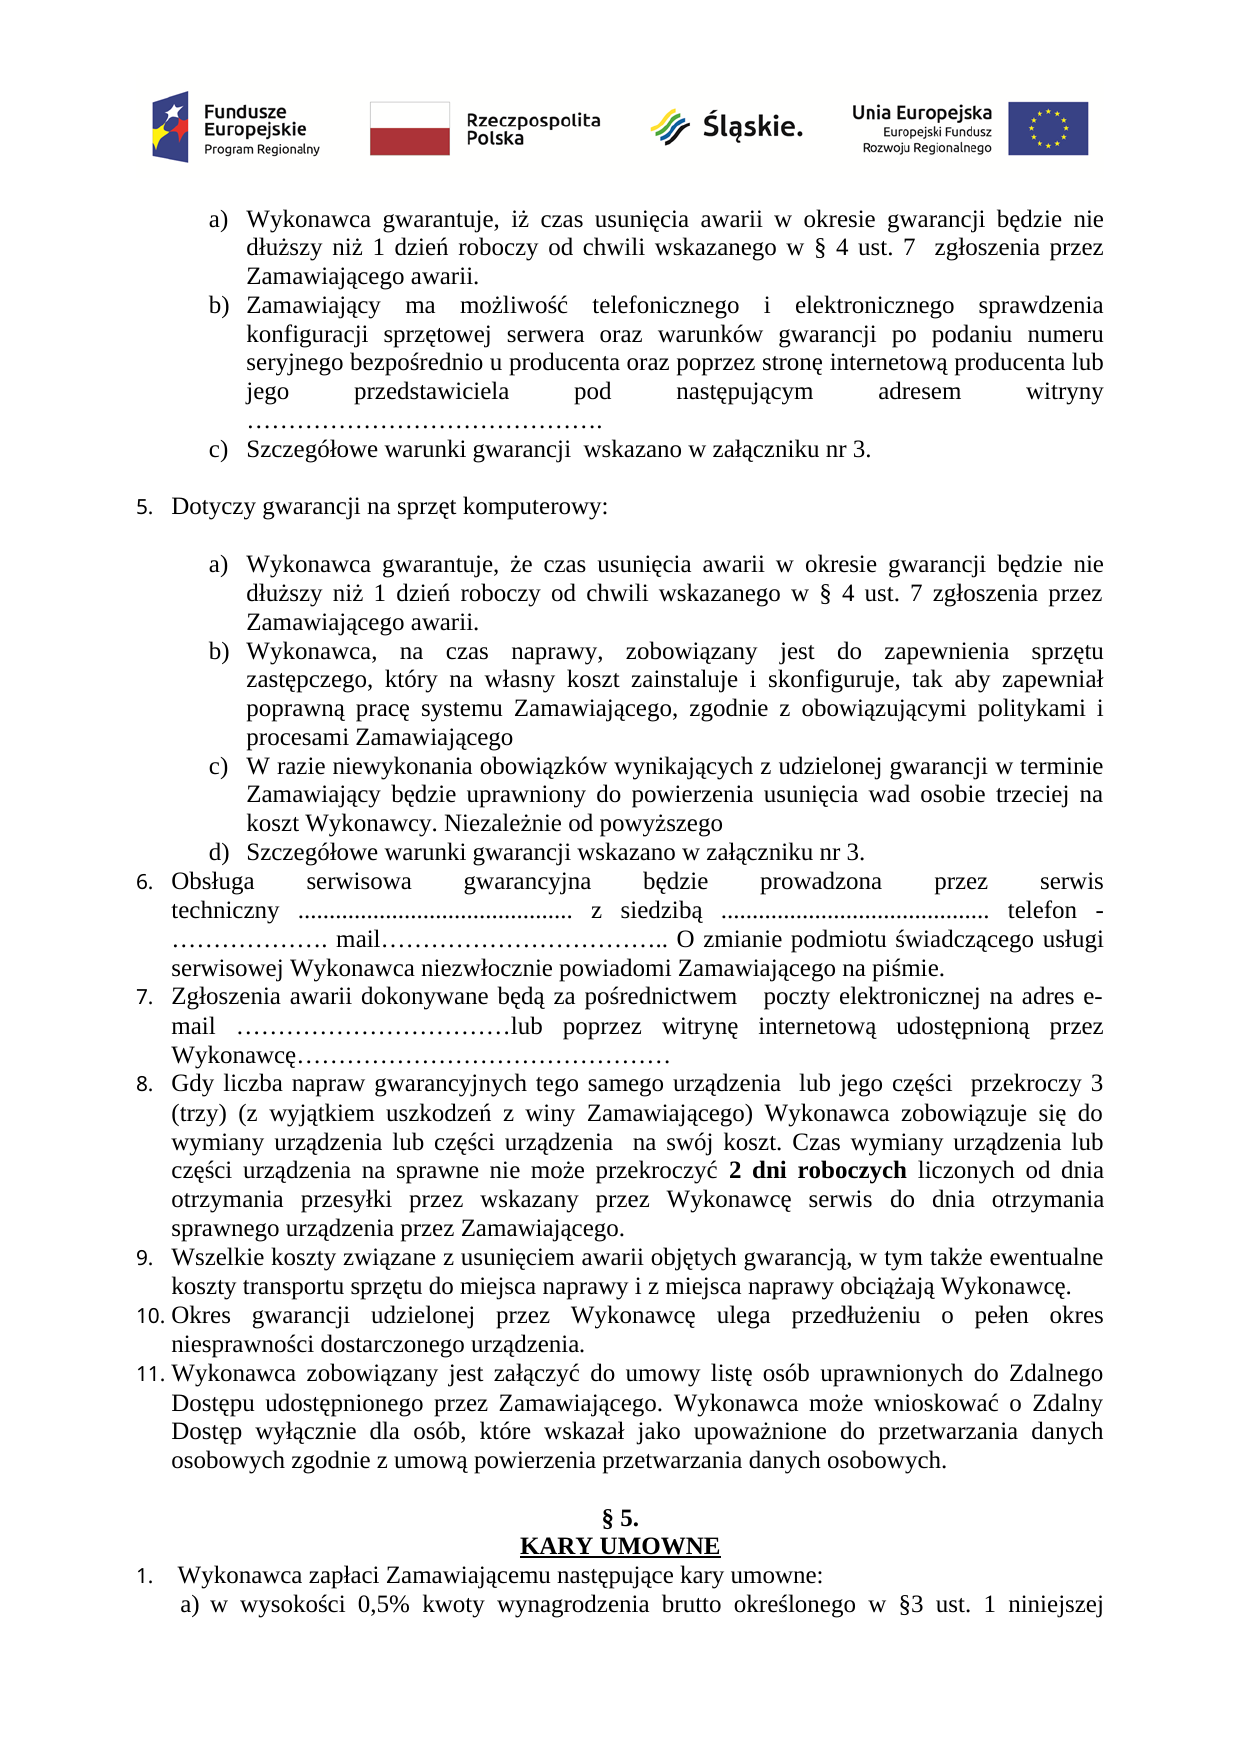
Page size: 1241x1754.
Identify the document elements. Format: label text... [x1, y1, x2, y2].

list Zgłoszenia awarii dokonywane będą za pośrednictwem poczty elektronicznej na adres e-mail ……………………………lub poprzez witrynę internetową udostępnioną przez Wykonawcę……………………………………… [136, 981, 1104, 1068]
list Wykonawca gwarantuje, iż czas usunięcia awarii w okresie gwarancji będzie nie dłuższy niż 1 dzień roboczy od chwili wskazanego w § 4 ust. 7 zgłoszenia przez Zamawiającego awarii. [209, 204, 1104, 290]
list Okres gwarancji udzielonej przez Wykonawcę ulega przedłużeniu o pełen okres niesprawności dostarczonego urządzenia. [136, 1300, 1104, 1358]
list Obsługa serwisowa gwarancyjna będzie prowadzona przez serwis techniczny ............................................ z siedzibą ........................................... telefon - ………………. mail…………………………….. O zmianie podmiotu świadczącego usługi serwisowej Wykonawca niezwłocznie powiadomi Zamawiającego na piśmie. [136, 866, 1104, 981]
list Szczegółowe warunki gwarancji wskazano w załączniku nr 3. [209, 434, 1104, 462]
list Dotyczy gwarancji na sprzęt komputerowy: [136, 491, 1104, 521]
list Wykonawca zapłaci Zamawiającemu następujące kary umowne: [136, 1560, 1104, 1589]
list Wykonawca zobowiązany jest załączyć do umowy listę osób uprawnionych do Zdalnego Dostępu udostępnionego przez Zamawiającego. Wykonawca może wnioskować o Zdalny Dostęp wyłącznie dla osób, które wskazał jako upoważnione do przetwarzania danych osobowych zgodnie z umową powierzenia przetwarzania danych osobowych. [136, 1358, 1104, 1474]
list Wykonawca, na czas naprawy, zobowiązany jest do zapewnienia sprzętu zastępczego, który na własny koszt zainstaluje i skonfiguruje, tak aby zapewniał poprawną pracę systemu Zamawiającego, zgodnie z obowiązującymi politykami i procesami Zamawiającego [209, 636, 1104, 751]
list Szczegółowe warunki gwarancji wskazano w załączniku nr 3. [209, 837, 1104, 866]
list W razie niewykonania obowiązków wynikających z udzielonej gwarancji w terminie Zamawiający będzie uprawniony do powierzenia usunięcia wad osobie trzeciej na koszt Wykonawcy. Niezależnie od powyższego [209, 751, 1104, 837]
list Gdy liczba napraw gwarancyjnych tego samego urządzenia lub jego części przekroczy 3 (trzy) (z wyjątkiem uszkodzeń z winy Zamawiającego) Wykonawca zobowiązuje się do wymiany urządzenia lub części urządzenia na swój koszt. Czas wymiany urządzenia lub części urządzenia na sprawne nie może przekroczyć 2 dni roboczych liczonych od dnia otrzymania przesyłki przez wskazany przez Wykonawcę serwis do dnia otrzymania sprawnego urządzenia przez Zamawiającego. [136, 1068, 1104, 1242]
text KARY UMOWNE [136, 1531, 1104, 1560]
list Wszelkie koszty związane z usunięciem awarii objętych gwarancją, w tym także ewentualne koszty transportu sprzętu do miejsca naprawy i z miejsca naprawy obciążają Wykonawcę. [136, 1242, 1104, 1300]
list Wykonawca gwarantuje, że czas usunięcia awarii w okresie gwarancji będzie nie dłuższy niż 1 dzień roboczy od chwili wskazanego w § 4 ust. 7 zgłoszenia przez Zamawiającego awarii. [209, 549, 1104, 636]
picture [135, 73, 1105, 178]
text § 5. [136, 1503, 1104, 1531]
list Zamawiający ma możliwość telefonicznego i elektronicznego sprawdzenia konfiguracji sprzętowej serwera oraz warunków gwarancji po podaniu numeru seryjnego bezpośrednio u producenta oraz poprzez stronę internetową producenta lub jego przedstawiciela pod następującym adresem witryny ……………………………………. [209, 290, 1104, 434]
